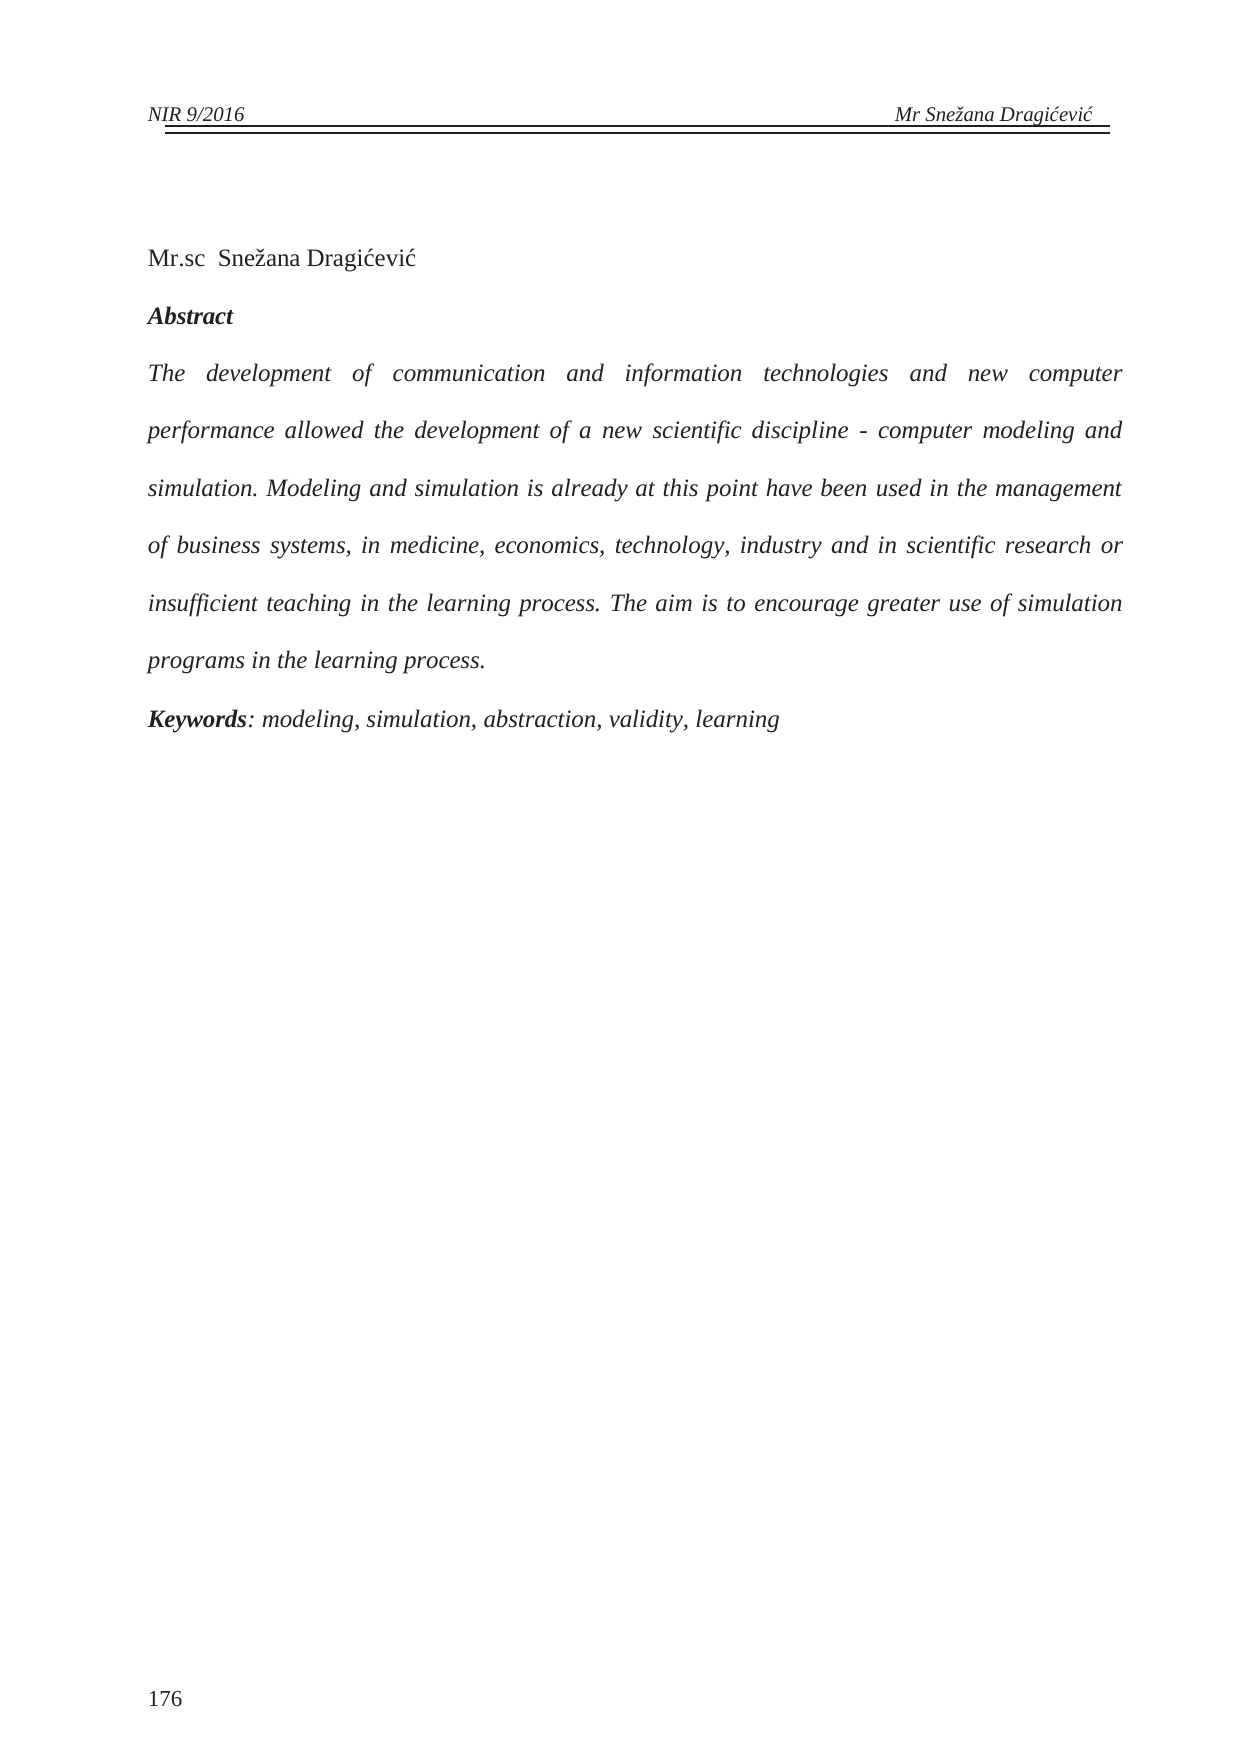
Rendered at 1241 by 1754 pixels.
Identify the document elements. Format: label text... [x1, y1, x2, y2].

text Mr.sc Snežana Dragićević [148, 243, 1134, 272]
text The development of communication and information technologies and new computer performance allowed the development of a new scientific discipline - computer modeling and simulation. Modeling and simulation is already at this point have been used in the management of business systems, in medicine, economics, technology, industry and in scientific research or insufficient teaching in the learning process. The aim is to encourage greater use of simulation programs in the learning process. [148, 358, 1123, 674]
text NIR 9/2016 Mr Snežana Dragićević [148, 102, 1134, 126]
text 176 [148, 1685, 1134, 1711]
text Keywords: modeling, simulation, abstraction, validity, learning [148, 704, 1134, 733]
subtitle Abstract [148, 301, 1134, 329]
